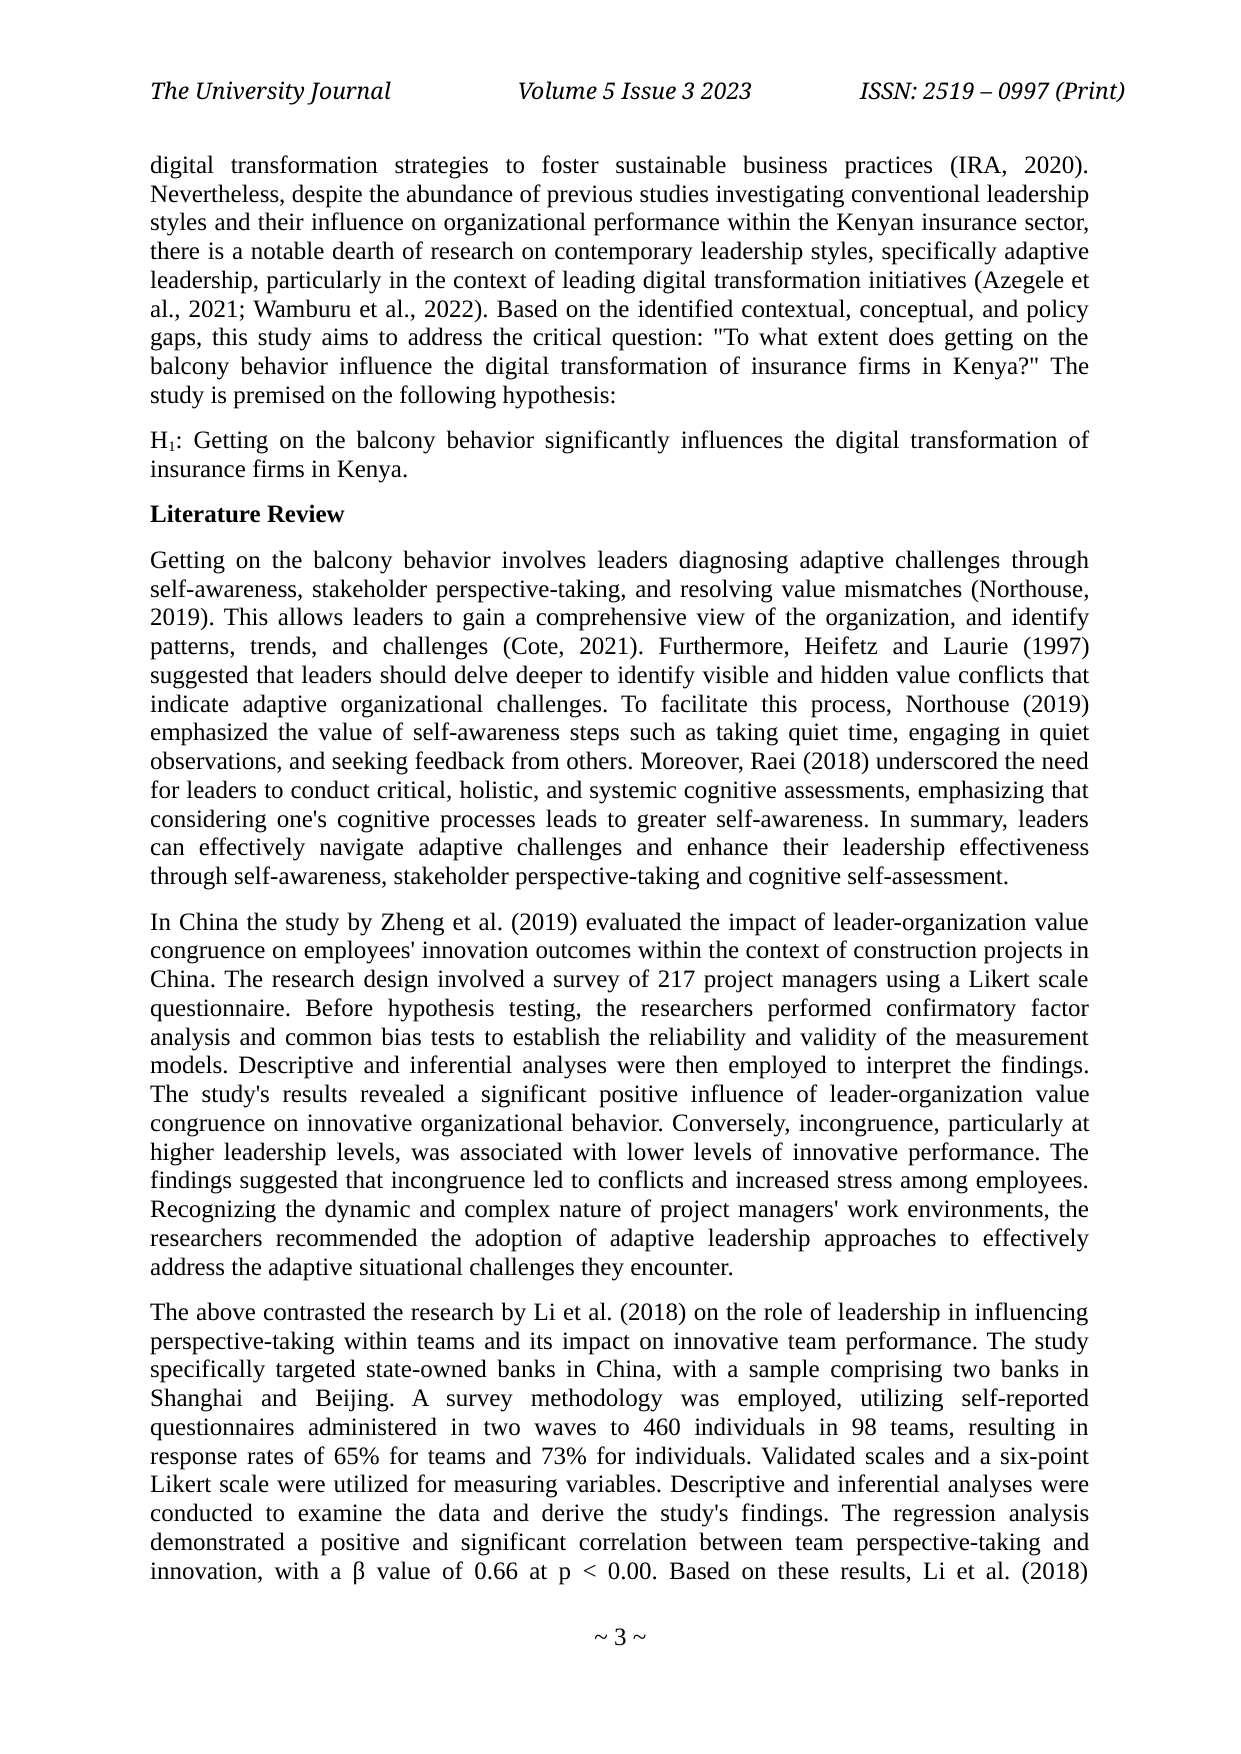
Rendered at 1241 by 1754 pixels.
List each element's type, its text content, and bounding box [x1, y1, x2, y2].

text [150, 150, 1090, 409]
text Literature Review [150, 499, 1090, 528]
text In China the study by Zheng et al. (2019) evaluated the impact of leader-organization value congruence on employees' innovation outcomes within the context of construction projects in China. The research design involved a survey of 217 project managers using a Likert scale questionnaire. Before hypothesis testing, the researchers performed confirmatory factor analysis and common bias tests to establish the reliability and validity of the measurement models. Descriptive and inferential analyses were then employed to interpret the findings. The study's results revealed a significant positive influence of leader-organization value congruence on innovative organizational behavior. Conversely, incongruence, particularly at higher leadership levels, was associated with lower levels of innovative performance. The findings suggested that incongruence led to conflicts and increased stress among employees. Recognizing the dynamic and complex nature of project managers' work environments, the researchers recommended the adoption of adaptive leadership approaches to effectively address the adaptive situational challenges they encounter. [150, 907, 1090, 1280]
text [150, 1297, 1090, 1584]
text Getting on the balcony behavior involves leaders diagnosing adaptive challenges through self-awareness, stakeholder perspective-taking, and resolving value mismatches (Northouse, 2019). This allows leaders to gain a comprehensive view of the organization, and identify patterns, trends, and challenges (Cote, 2021). Furthermore, Heifetz and Laurie (1997) suggested that leaders should delve deeper to identify visible and hidden value conflicts that indicate adaptive organizational challenges. To facilitate this process, Northouse (2019) emphasized the value of self-awareness steps such as taking quiet time, engaging in quiet observations, and seeking feedback from others. Moreover, Raei (2018) underscored the need for leaders to conduct critical, holistic, and systemic cognitive assessments, emphasizing that considering one's cognitive processes leads to greater self-awareness. In summary, leaders can effectively navigate adaptive challenges and enhance their leadership effectiveness through self-awareness, stakeholder perspective-taking and cognitive self-assessment. [150, 545, 1090, 890]
text H1: Getting on the balcony behavior significantly influences the digital transformation of insurance firms in Kenya. [150, 425, 1090, 483]
